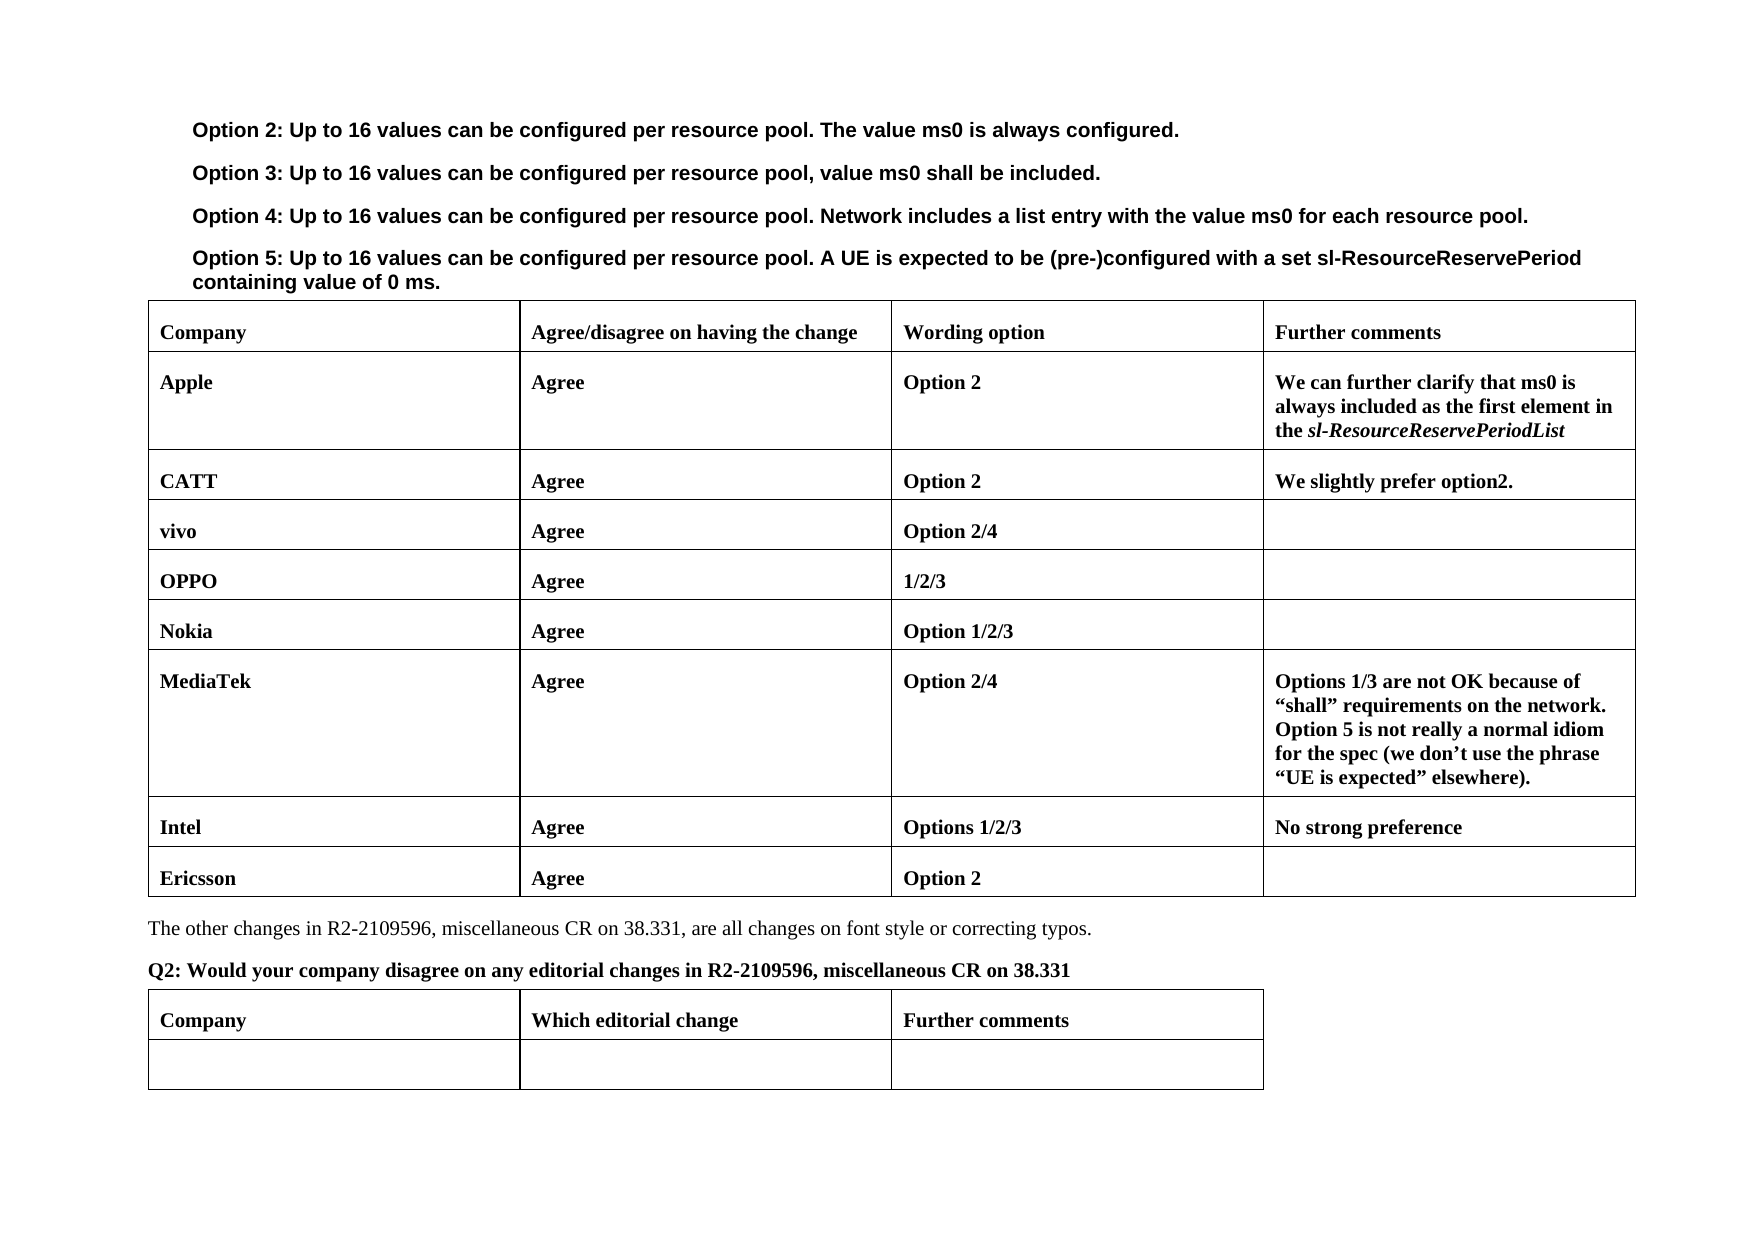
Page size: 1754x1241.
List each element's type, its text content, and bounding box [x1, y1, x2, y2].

table_cell [1264, 500, 1635, 549]
text Option 4: Up to 16 values can be configured per resource pool. Network includes a list entry with the value ms0 for each resource pool. [192, 203, 1636, 227]
table_cell Agree [521, 847, 891, 896]
table_cell CATT [149, 450, 519, 499]
table_header Company [149, 301, 519, 351]
table_cell Options 1/3 are not OK because of “shall” requirements on the network. Option 5 is not really a normal idiom for the spec (we don’t use the phrase “UE is expected” elsewhere). [1264, 650, 1635, 796]
table_cell Ericsson [149, 847, 519, 896]
text Option 3: Up to 16 values can be configured per resource pool, value ms0 shall be included. [192, 161, 1636, 185]
table_header Further comments [892, 990, 1263, 1039]
table_cell [1264, 600, 1635, 649]
table_cell Agree [521, 600, 891, 649]
table_cell OPPO [149, 550, 519, 599]
table_header Further comments [1264, 301, 1635, 351]
table_cell We slightly prefer option2. [1264, 450, 1635, 499]
table_cell [149, 1040, 519, 1089]
table_cell Option 2/4 [892, 650, 1263, 796]
table_cell Agree [521, 352, 891, 449]
text Option 5: Up to 16 values can be configured per resource pool. A UE is expected to be (pre-)configured with a set sl-ResourceReservePeriod containing value of 0 ms. [192, 246, 1636, 294]
table_cell [521, 1040, 891, 1089]
table_cell Agree [521, 500, 891, 549]
table_cell Option 2/4 [892, 500, 1263, 549]
table_cell [892, 1040, 1263, 1089]
table_cell Options 1/2/3 [892, 797, 1263, 846]
table_cell Agree [521, 550, 891, 599]
table_cell [1264, 847, 1635, 896]
table_cell Agree [521, 650, 891, 796]
table_cell Option 2 [892, 352, 1263, 449]
table_cell Intel [149, 797, 519, 846]
text The other changes in R2-2109596, miscellaneous CR on 38.331, are all changes on font style or correcting typos. [148, 916, 1636, 939]
table_cell We can further clarify that ms0 is always included as the first element in the sl-ResourceReservePeriodList [1264, 352, 1635, 449]
table_header Wording option [892, 301, 1263, 351]
table_header Which editorial change [521, 990, 891, 1039]
table_cell [1264, 550, 1635, 599]
table_cell MediaTek [149, 650, 519, 796]
table_header Company [149, 990, 519, 1039]
table_cell Option 2 [892, 847, 1263, 896]
table_cell Agree [521, 450, 891, 499]
table_header Agree/disagree on having the change [521, 301, 891, 351]
table_cell vivo [149, 500, 519, 549]
table_cell Option 2 [892, 450, 1263, 499]
table_cell Agree [521, 797, 891, 846]
table_cell No strong preference [1264, 797, 1635, 846]
table_cell 1/2/3 [892, 550, 1263, 599]
table_cell Option 1/2/3 [892, 600, 1263, 649]
text Q2: Would your company disagree on any editorial changes in R2-2109596, miscellaneous CR on 38.331 [148, 958, 1636, 982]
table_cell Apple [149, 352, 519, 449]
table_cell Nokia [149, 600, 519, 649]
text Option 2: Up to 16 values can be configured per resource pool. The value ms0 is always configured. [192, 118, 1636, 142]
